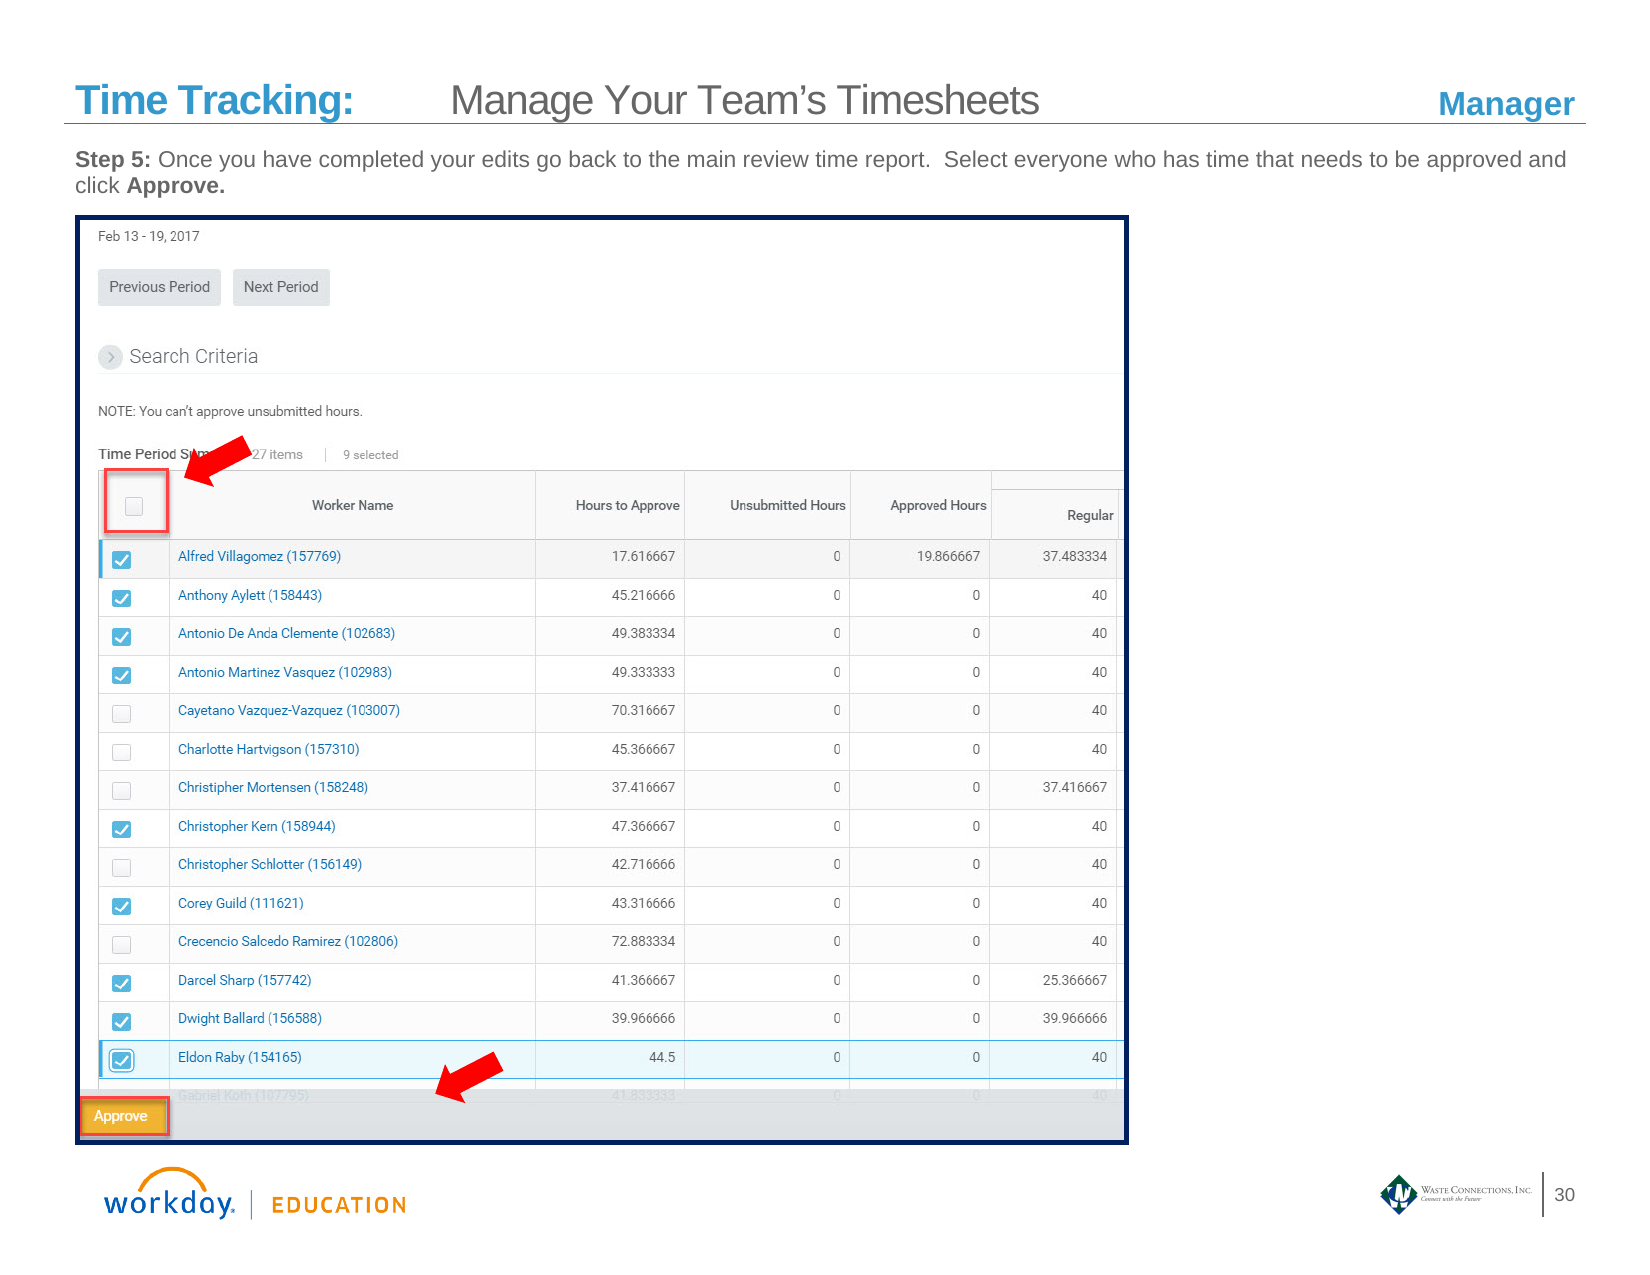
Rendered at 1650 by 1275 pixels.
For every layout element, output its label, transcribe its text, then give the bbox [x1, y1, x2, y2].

picture [75, 1150, 431, 1234]
picture [1380, 1174, 1532, 1215]
picture [80, 220, 1124, 1140]
text Step 5: Once you have completed your edits go back to the main review time report. Select everyone who has time that needs to be approved and click Approve. [75, 146, 1575, 198]
